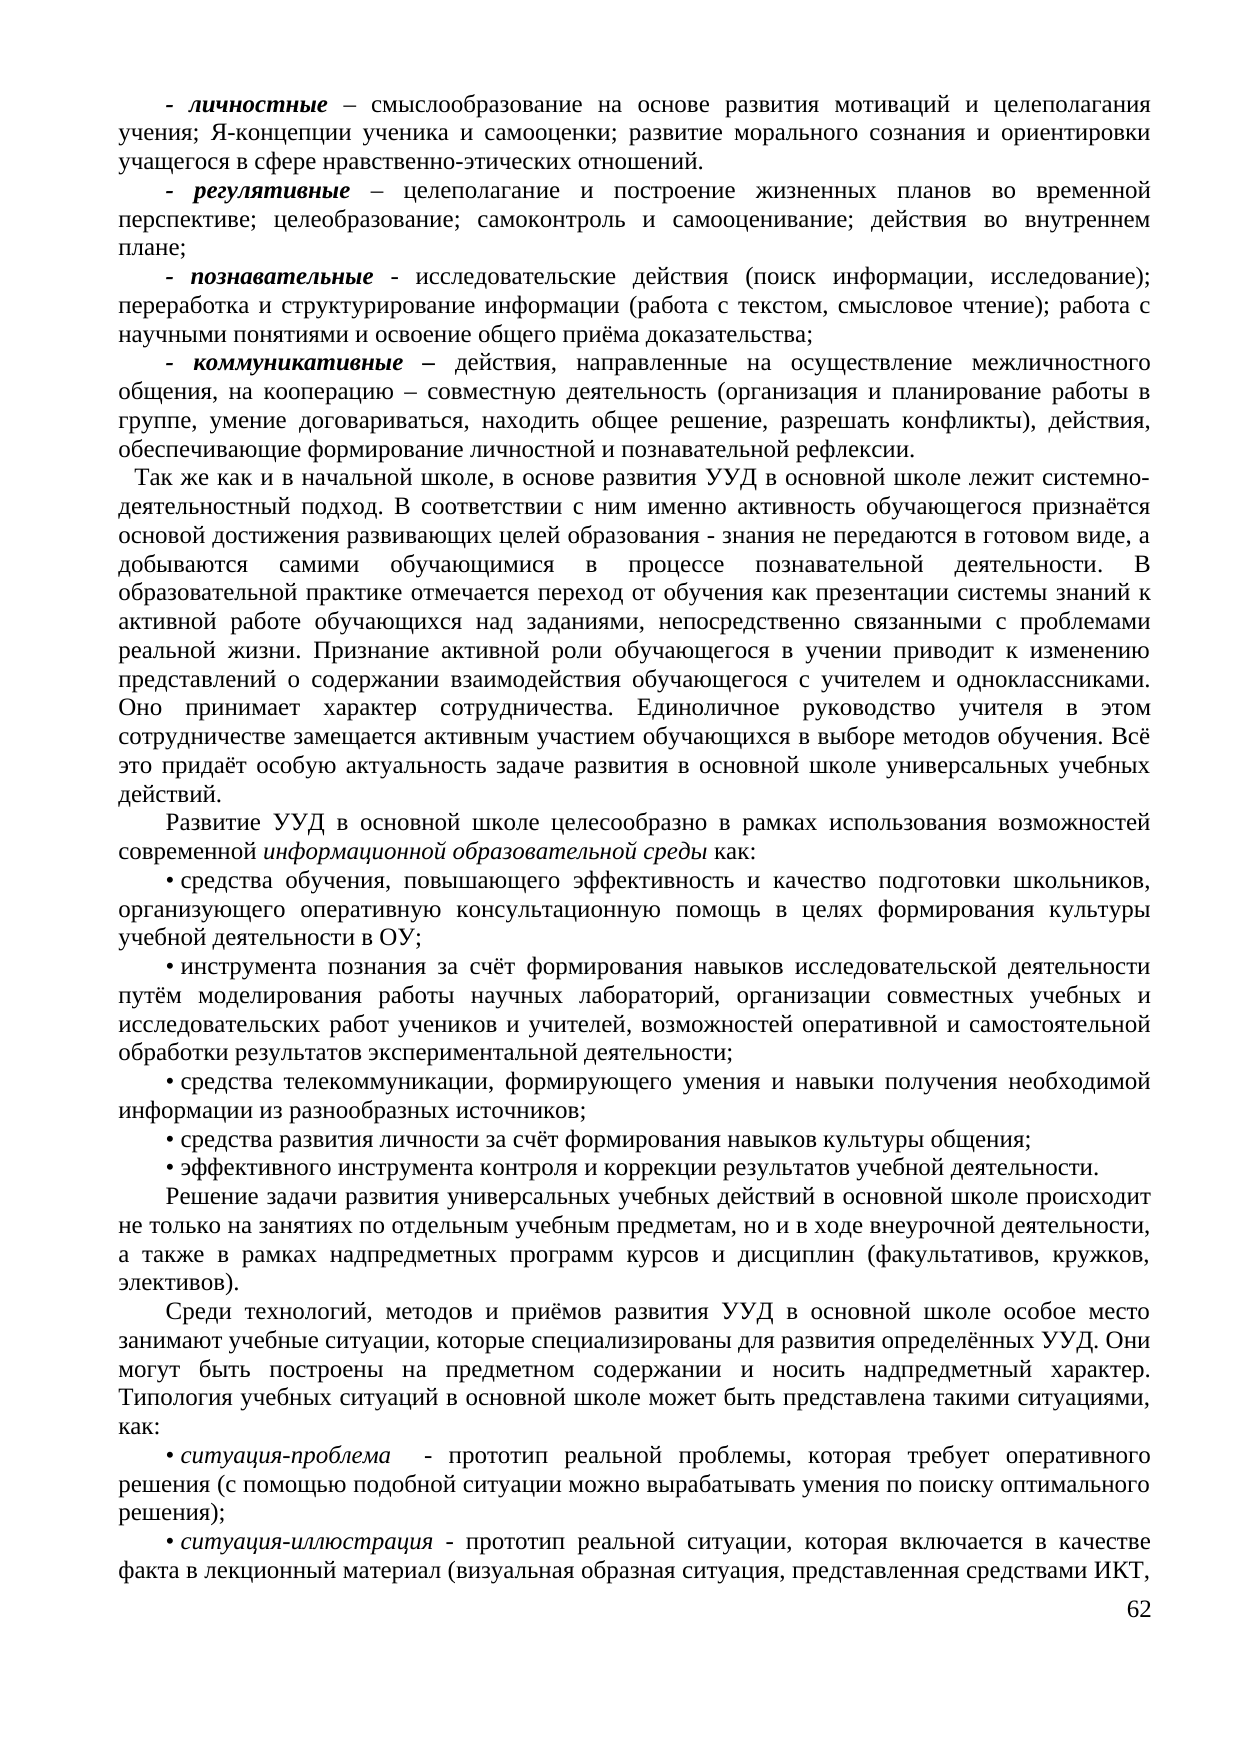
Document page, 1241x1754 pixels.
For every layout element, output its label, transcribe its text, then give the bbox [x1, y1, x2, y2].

text Развитие УУД в основной школе целесообразно в рамках использования возможностей современной информационной образовательной среды как: [118, 807, 1152, 865]
text • средства телекоммуникации, формирующего умения и навыки получения необходимой информации из разнообразных источников; [118, 1066, 1152, 1124]
text • средства обучения, повышающего эффективность и качество подготовки школьников, организующего оперативную консультационную помощь в целях формирования культуры учебной деятельности в ОУ; [118, 865, 1152, 951]
text - познавательные - исследовательские действия (поиск информации, исследование); переработка и структурирование информации (работа с текстом, смысловое чтение); работа с научными понятиями и освоение общего приёма доказательства; [118, 261, 1152, 347]
text • эффективного инструмента контроля и коррекции результатов учебной деятельности. [118, 1152, 1152, 1181]
text Среди технологий, методов и приёмов развития УУД в основной школе особое место занимают учебные ситуации, которые специализированы для развития определённых УУД. Они могут быть построены на предметном содержании и носить надпредметный характер. Типология учебных ситуаций в основной школе может быть представлена такими ситуациями, как: [118, 1296, 1152, 1440]
text Так же как и в начальной школе, в основе развития УУД в основной школе лежит системно-деятельностный подход. В соответствии с ним именно активность обучающегося признаётся основой достижения развивающих целей образования - знания не передаются в готовом виде, а добываются самими обучающимися в процессе познавательной деятельности. В образовательной практике отмечается переход от обучения как презентации системы знаний к активной работе обучающихся над заданиями, непосредственно связанными с проблемами реальной жизни. Признание активной роли обучающегося в учении приводит к изменению представлений о содержании взаимодействия обучающегося с учителем и одноклассниками. Оно принимает характер сотрудничества. Единоличное руководство учителя в этом сотрудничестве замещается активным участием обучающихся в выборе методов обучения. Всё это придаёт особую актуальность задаче развития в основной школе универсальных учебных действий. [118, 462, 1152, 807]
text • ситуация-проблема - прототип реальной проблемы, которая требует оперативного решения (с помощью подобной ситуации можно вырабатывать умения по поиску оптимального решения); [118, 1440, 1152, 1526]
text - личностные – смыслообразование на основе развития мотиваций и целеполагания учения; Я-концепции ученика и самооценки; развитие морального сознания и ориентировки учащегося в сфере нравственно-этических отношений. [118, 89, 1152, 175]
text - регулятивные – целеполагание и построение жизненных планов во временной перспективе; целеобразование; самоконтроль и самооценивание; действия во внутреннем плане; [118, 175, 1152, 261]
text - коммуникативные – действия, направленные на осуществление межличностного общения, на кооперацию – совместную деятельность (организация и планирование работы в группе, умение договариваться, находить общее решение, разрешать конфликты), действия, обеспечивающие формирование личностной и познавательной рефлексии. [118, 347, 1152, 462]
text • инструмента познания за счёт формирования навыков исследовательской деятельности путём моделирования работы научных лабораторий, организации совместных учебных и исследовательских работ учеников и учителей, возможностей оперативной и самостоятельной обработки результатов экспериментальной деятельности; [118, 951, 1152, 1066]
text Решение задачи развития универсальных учебных действий в основной школе происходит не только на занятиях по отдельным учебным предметам, но и в ходе внеурочной деятельности, а также в рамках надпредметных программ курсов и дисциплин (факультативов, кружков, элективов). [118, 1181, 1152, 1296]
text • средства развития личности за счёт формирования навыков культуры общения; [118, 1124, 1152, 1152]
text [118, 1526, 1152, 1584]
